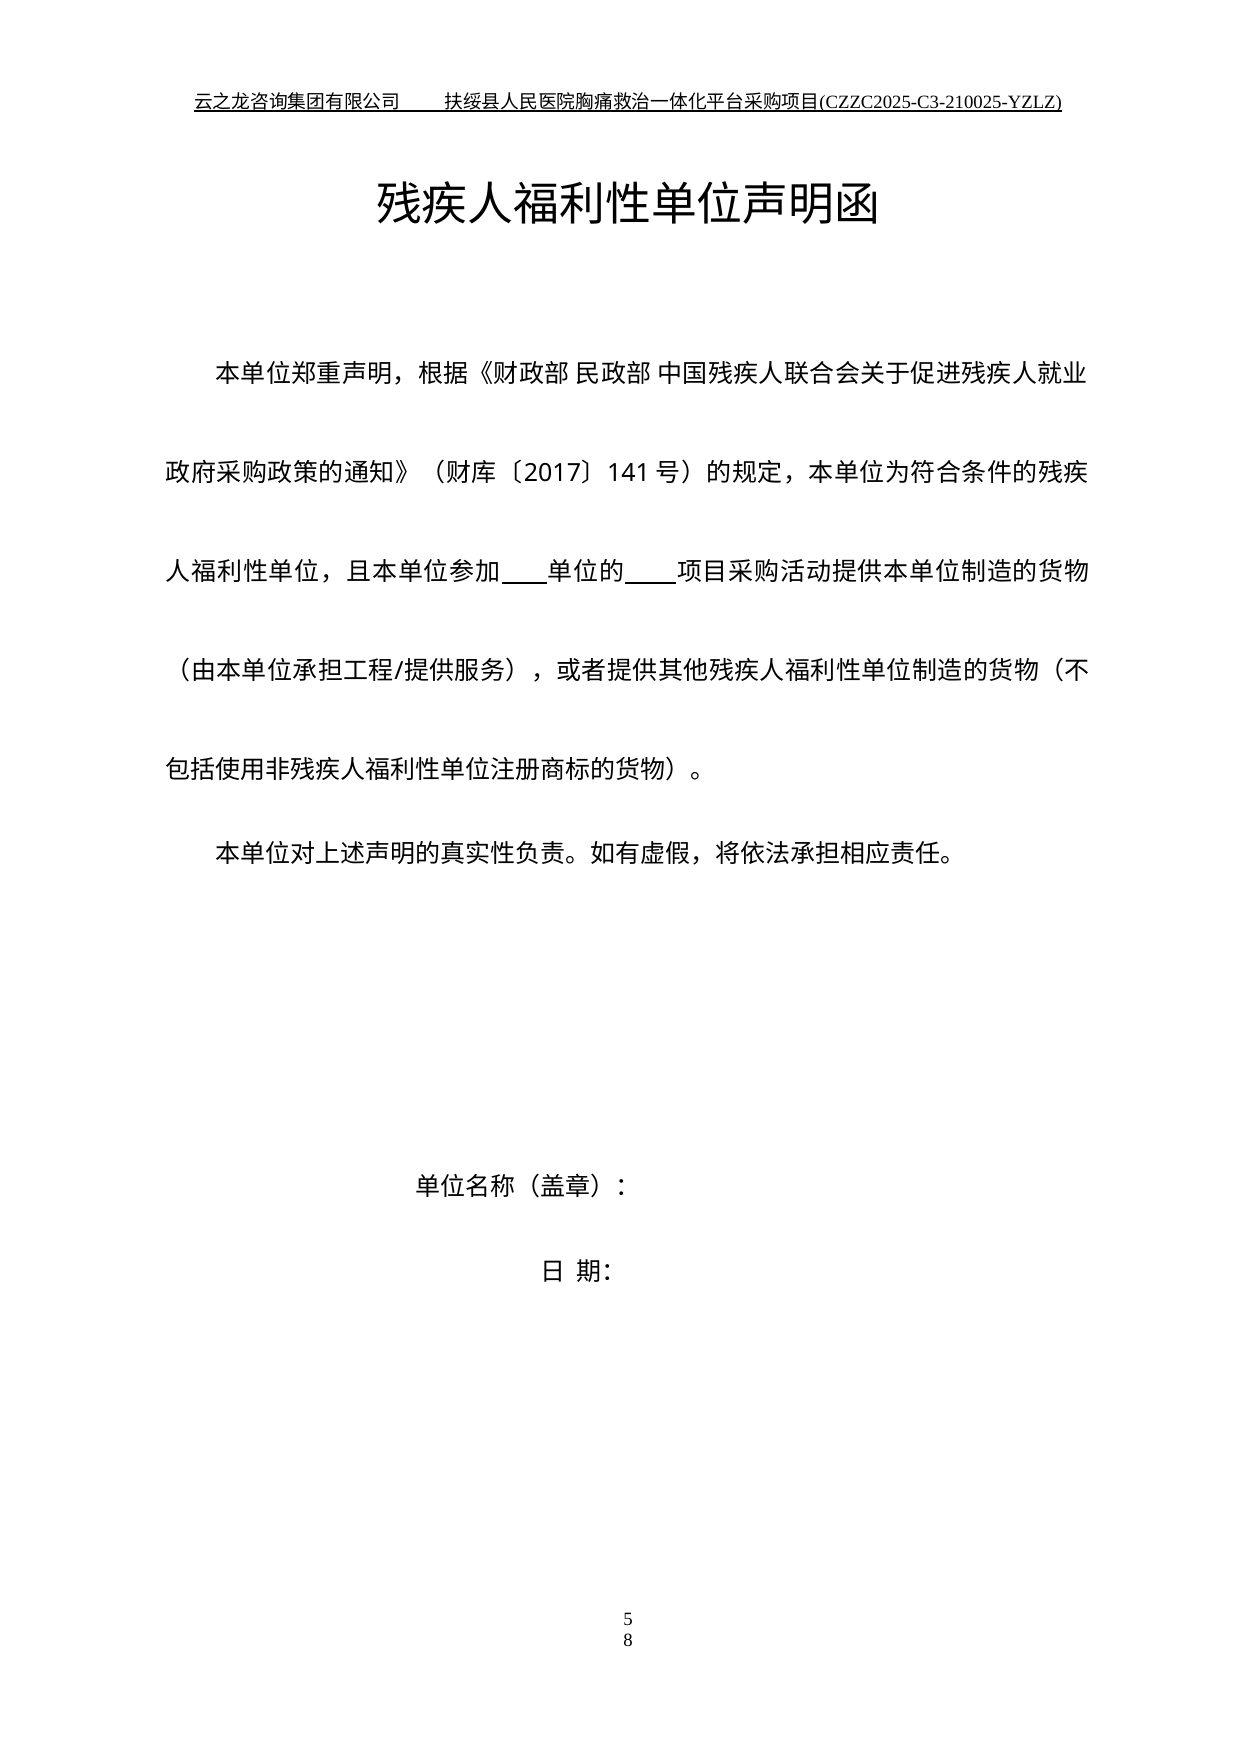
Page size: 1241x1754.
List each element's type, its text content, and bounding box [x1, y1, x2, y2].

text 残疾人福利性单位声明函 [165, 151, 1090, 249]
text 单位名称（盖章）： [165, 1152, 1090, 1218]
text 本单位郑重声明，根据《财政部 民政部 中国残疾人联合会关于促进残疾人就业政府采购政策的通知》（财库〔2017〕141号）的规定，本单位为符合条件的残疾人福利性单位，且本单位参加 单位的 项目采购活动提供本单位制造的货物（由本单位承担工程/提供服务），或者提供其他残疾人福利性单位制造的货物（不包括使用非残疾人福利性单位注册商标的货物）。 [165, 338, 1090, 801]
text 日 期： [165, 1236, 1090, 1302]
text 本单位对上述声明的真实性负责。如有虚假，将依法承担相应责任。 [165, 819, 1090, 885]
